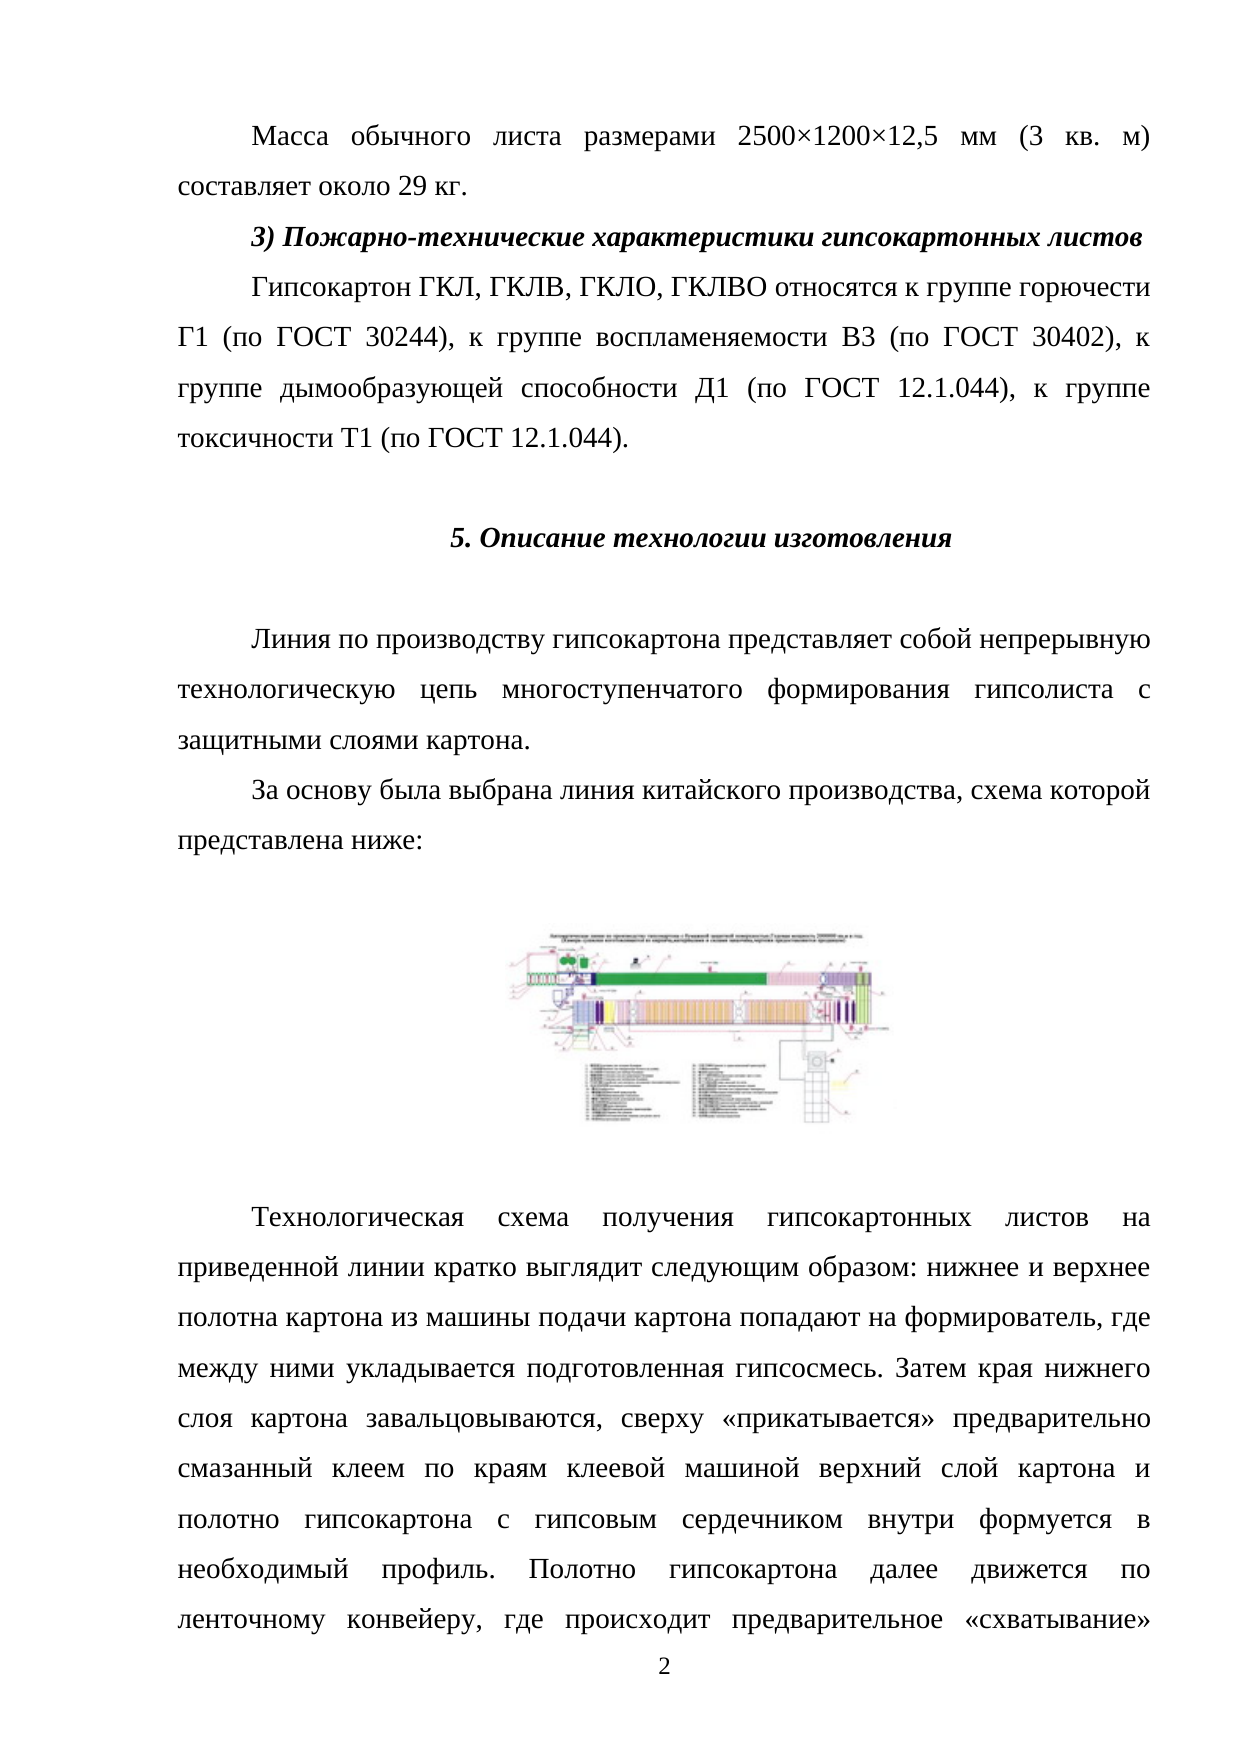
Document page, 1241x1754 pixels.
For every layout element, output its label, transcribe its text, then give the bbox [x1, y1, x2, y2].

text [177, 1199, 1152, 1635]
text 3) Пожарно-технические характеристики гипсокартонных листов [177, 219, 1152, 252]
text Гипсокартон ГКЛ, ГКЛВ, ГКЛО, ГКЛВО относятся к группе горючести Г1 (по ГОСТ 30244), к группе воспламеняемости В3 (по ГОСТ 30402), к группе дымообразующей способности Д1 (по ГОСТ 12.1.044), к группе токсичности Т1 (по ГОСТ 12.1.044). [177, 269, 1152, 453]
text Линия по производству гипсокартона представляет собой непрерывную технологическую цепь многоступенчатого формирования гипсолиста с защитными слоями картона. [177, 621, 1152, 755]
text Масса обычного листа размерами 2500×1200×12,5 мм (3 кв. м) составляет около 29 кг. [177, 118, 1152, 202]
text 5. Описание технологии изготовления [177, 521, 1152, 554]
text За основу была выбрана линия китайского производства, схема которой представлена ниже: [177, 772, 1152, 856]
picture [505, 923, 897, 1134]
